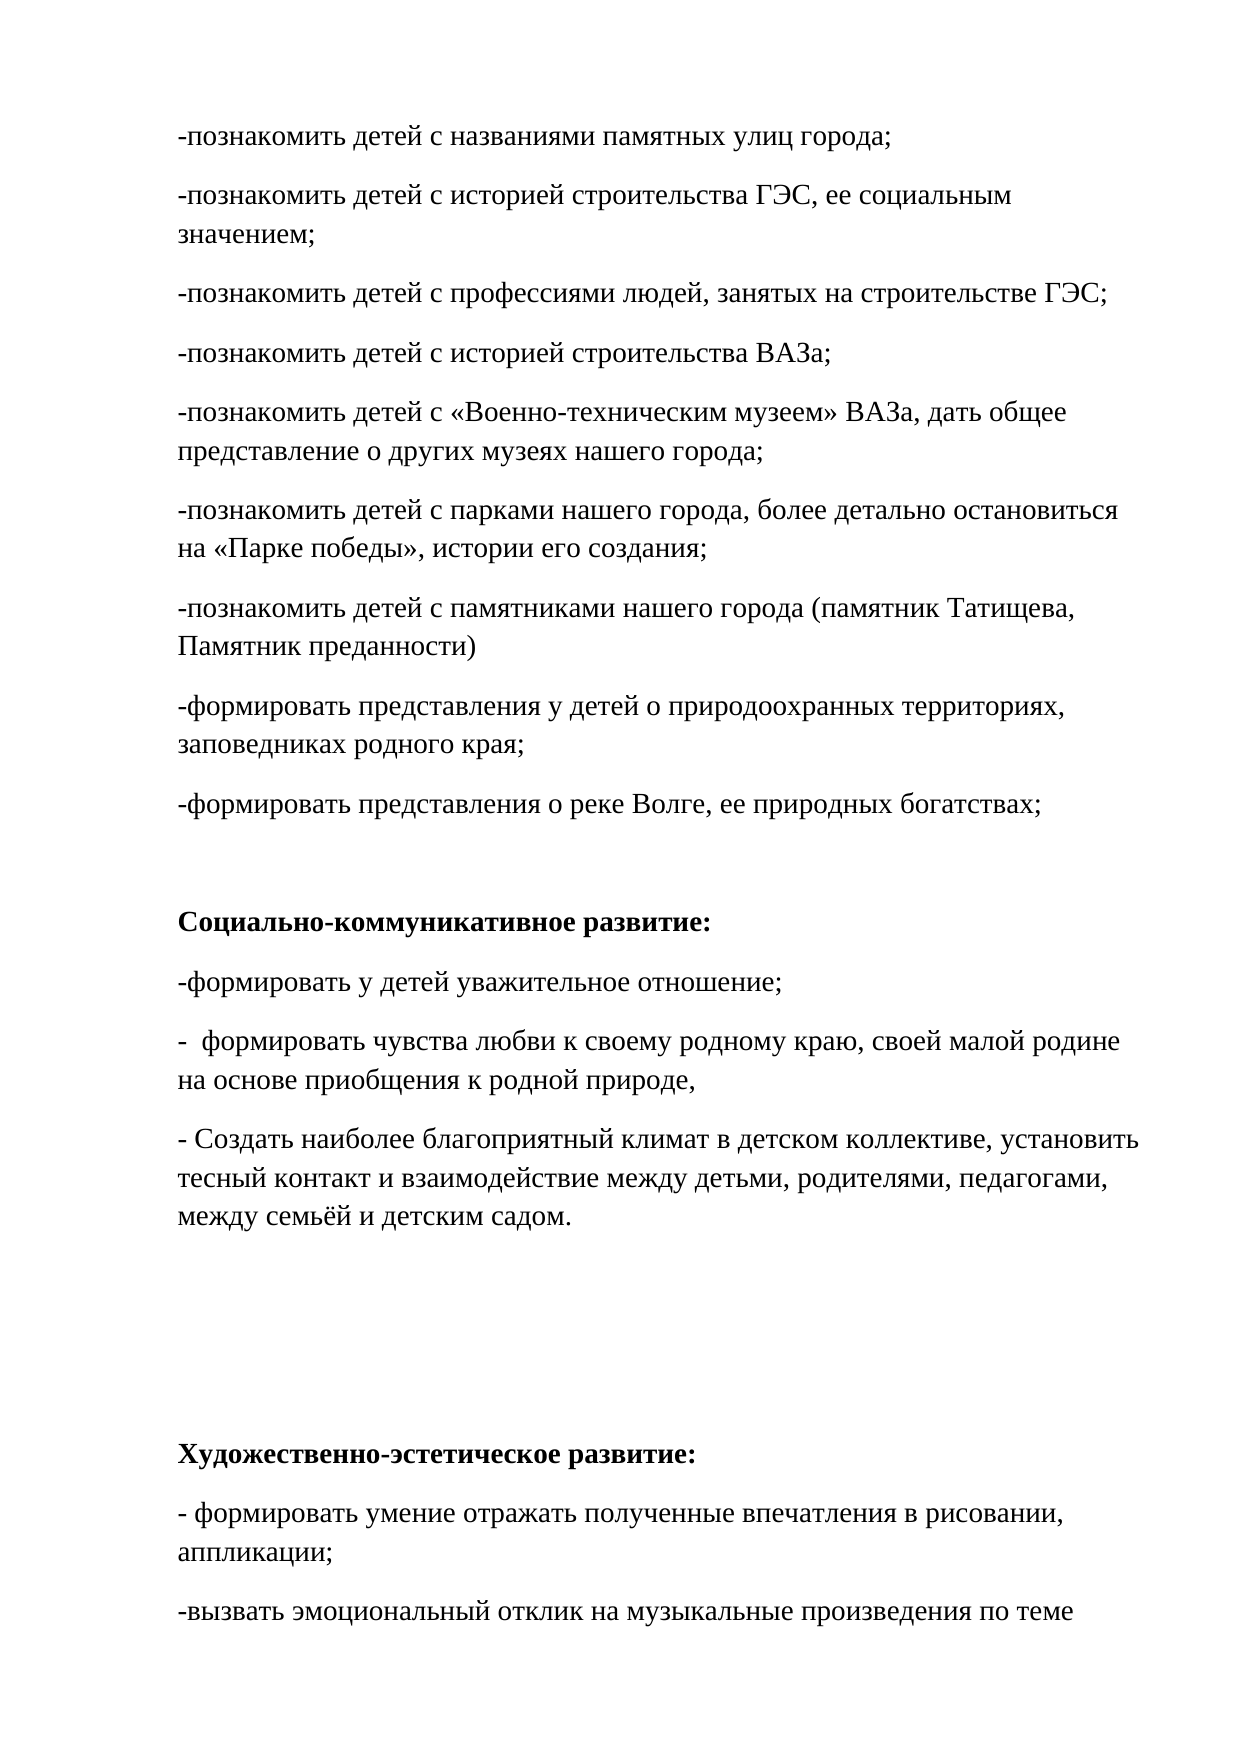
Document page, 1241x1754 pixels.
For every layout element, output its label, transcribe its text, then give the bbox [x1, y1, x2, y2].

text -формировать у детей уважительное отношение; [177, 964, 1152, 997]
text -формировать представления у детей о природоохранных территориях, заповедниках родного края; [177, 688, 1152, 760]
text - Создать наиболее благоприятный климат в детском коллективе, установить тесный контакт и взаимодействие между детьми, родителями, педагогами, между семьёй и детским садом. [177, 1121, 1152, 1232]
text - формировать чувства любви к своему родному краю, своей малой родине на основе приобщения к родной природе, [177, 1023, 1152, 1095]
text Художественно-эстетическое развитие: [177, 1436, 1152, 1469]
text -познакомить детей с памятниками нашего города (памятник Татищева, Памятник преданности) [177, 590, 1152, 662]
text -познакомить детей с профессиями людей, занятых на строительстве ГЭС; [177, 275, 1152, 309]
text -познакомить детей с названиями памятных улиц города; [177, 118, 1152, 152]
text -вызвать эмоциональный отклик на музыкальные произведения по теме [177, 1593, 1152, 1627]
text Социально-коммуникативное развитие: [177, 904, 1152, 938]
text -познакомить детей с «Военно-техническим музеем» ВАЗа, дать общее представление о других музеях нашего города; [177, 394, 1152, 466]
text -познакомить детей с историей строительства ГЭС, ее социальным значением; [177, 177, 1152, 249]
text -познакомить детей с парками нашего города, более детально остановиться на «Парке победы», истории его создания; [177, 492, 1152, 564]
text -формировать представления о реке Волге, ее природных богатствах; [177, 786, 1152, 819]
text - формировать умение отражать полученные впечатления в рисовании, аппликации; [177, 1495, 1152, 1567]
text -познакомить детей с историей строительства ВАЗа; [177, 335, 1152, 368]
